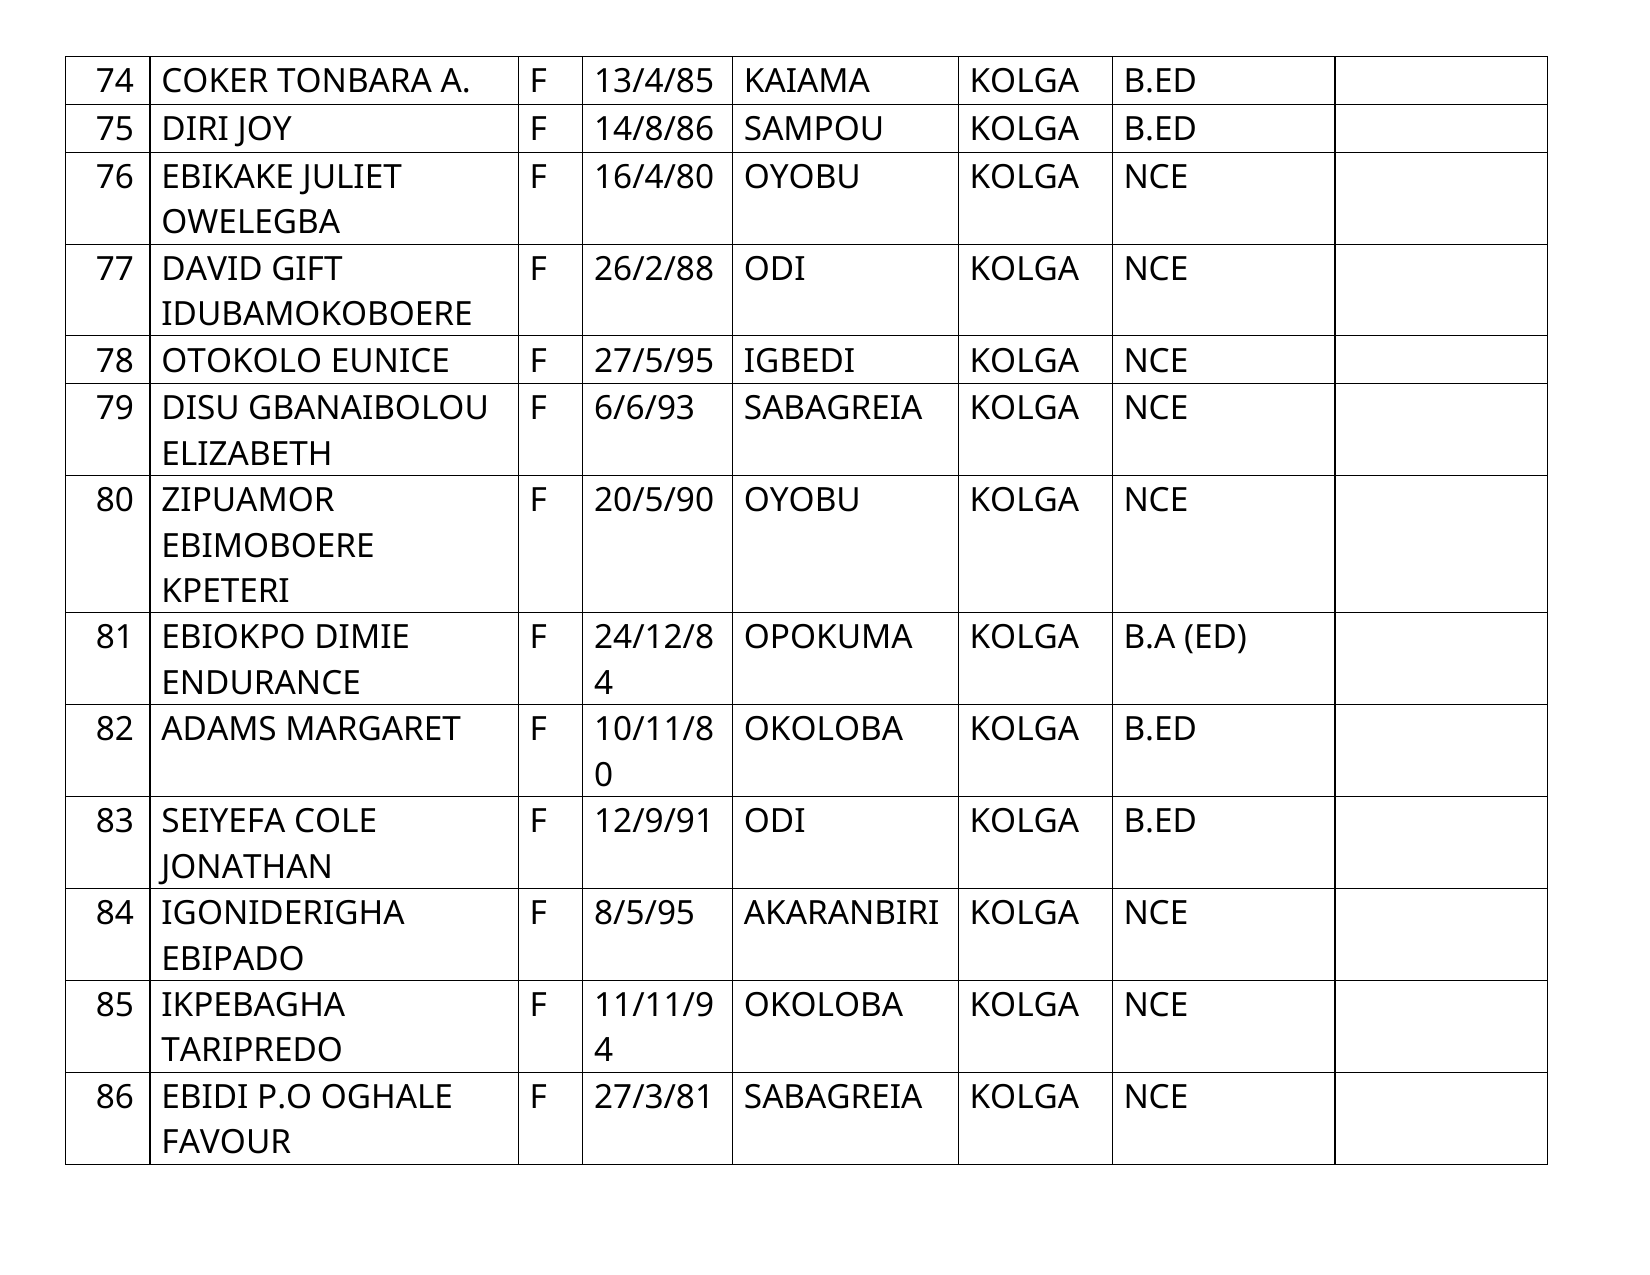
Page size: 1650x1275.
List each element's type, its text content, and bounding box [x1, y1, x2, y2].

table_cell KAIAMA [733, 57, 958, 104]
table_cell [1336, 384, 1547, 475]
table_cell [1336, 981, 1547, 1072]
table_cell ZIPUAMOR EBIMOBOERE KPETERI [151, 476, 518, 612]
table_cell F [519, 105, 582, 152]
table_cell [1336, 1073, 1547, 1163]
table_cell F [519, 245, 582, 335]
table_cell KOLGA [959, 57, 1112, 104]
table_cell [66, 797, 149, 888]
table_cell OTOKOLO EUNICE [151, 336, 518, 383]
table_cell ODI [733, 245, 958, 335]
table_cell 6/6/93 [583, 384, 732, 475]
table_cell SAMPOU [733, 105, 958, 152]
table_cell [66, 384, 149, 475]
table_cell F [519, 797, 582, 888]
table_cell 16/4/80 [583, 153, 732, 243]
table_cell DIRI JOY [151, 105, 518, 152]
table_cell OKOLOBA [733, 981, 958, 1072]
table_cell 26/2/88 [583, 245, 732, 335]
table_cell OYOBU [733, 153, 958, 243]
table_cell SABAGREIA [733, 1073, 958, 1163]
table_cell EBIOKPO DIMIE ENDURANCE [151, 613, 518, 704]
table_cell KOLGA [959, 153, 1112, 243]
table_cell F [519, 1073, 582, 1163]
table_cell [66, 1073, 149, 1163]
table_cell DISU GBANAIBOLOU ELIZABETH [151, 384, 518, 475]
table_cell EBIDI P.O OGHALE FAVOUR [151, 1073, 518, 1163]
table_cell EBIKAKE JULIET OWELEGBA [151, 153, 518, 243]
table_cell ODI [733, 797, 958, 888]
table_cell [66, 105, 149, 152]
table_cell [1336, 245, 1547, 335]
table_cell 20/5/90 [583, 476, 732, 612]
table_cell NCE [1113, 889, 1334, 980]
table_cell NCE [1113, 245, 1334, 335]
table_cell KOLGA [959, 797, 1112, 888]
table_cell KOLGA [959, 336, 1112, 383]
table_cell [1336, 889, 1547, 980]
table_cell F [519, 476, 582, 612]
table_cell [1336, 153, 1547, 243]
table_cell 13/4/85 [583, 57, 732, 104]
table_cell KOLGA [959, 384, 1112, 475]
table_cell B.ED [1113, 57, 1334, 104]
table_cell [1336, 705, 1547, 796]
table_cell 27/5/95 [583, 336, 732, 383]
table_cell [66, 981, 149, 1072]
table_cell KOLGA [959, 889, 1112, 980]
table_cell AKARANBIRI [733, 889, 958, 980]
table_cell DAVID GIFT IDUBAMOKOBOERE [151, 245, 518, 335]
table_cell F [519, 336, 582, 383]
table_cell [66, 336, 149, 383]
table_cell 8/5/95 [583, 889, 732, 980]
table_cell OYOBU [733, 476, 958, 612]
table_cell 14/8/86 [583, 105, 732, 152]
table_cell F [519, 981, 582, 1072]
table_cell F [519, 153, 582, 243]
table_cell 11/11/94 [583, 981, 732, 1072]
table_cell IGONIDERIGHA EBIPADO [151, 889, 518, 980]
table_cell B.ED [1113, 705, 1334, 796]
table_cell IKPEBAGHA TARIPREDO [151, 981, 518, 1072]
table_cell 24/12/84 [583, 613, 732, 704]
table_cell SEIYEFA COLE JONATHAN [151, 797, 518, 888]
table_cell [1336, 57, 1547, 104]
table_cell OPOKUMA [733, 613, 958, 704]
table_cell F [519, 705, 582, 796]
table_cell [1336, 797, 1547, 888]
table_cell KOLGA [959, 705, 1112, 796]
table_cell KOLGA [959, 105, 1112, 152]
table_cell IGBEDI [733, 336, 958, 383]
table_cell F [519, 613, 582, 704]
table_cell KOLGA [959, 1073, 1112, 1163]
table_cell [1336, 613, 1547, 704]
table_cell KOLGA [959, 613, 1112, 704]
table_cell ADAMS MARGARET [151, 705, 518, 796]
table_cell B.ED [1113, 797, 1334, 888]
table_cell KOLGA [959, 476, 1112, 612]
table_cell OKOLOBA [733, 705, 958, 796]
table_cell NCE [1113, 336, 1334, 383]
table_cell KOLGA [959, 981, 1112, 1072]
table_cell 12/9/91 [583, 797, 732, 888]
table_cell B.ED [1113, 105, 1334, 152]
table_cell [66, 245, 149, 335]
table_cell [1336, 336, 1547, 383]
table_cell [1336, 476, 1547, 612]
table_cell [66, 705, 149, 796]
table_cell NCE [1113, 476, 1334, 612]
table_cell NCE [1113, 1073, 1334, 1163]
table_cell NCE [1113, 384, 1334, 475]
table_cell KOLGA [959, 245, 1112, 335]
table_cell 27/3/81 [583, 1073, 732, 1163]
table_cell F [519, 57, 582, 104]
table_cell [66, 476, 149, 612]
table_cell NCE [1113, 153, 1334, 243]
table_cell COKER TONBARA A. [151, 57, 518, 104]
table_cell SABAGREIA [733, 384, 958, 475]
table_cell [66, 889, 149, 980]
table_cell [1336, 105, 1547, 152]
table_cell [66, 613, 149, 704]
table_cell [66, 57, 149, 104]
table_cell [66, 153, 149, 243]
table_cell F [519, 889, 582, 980]
table_cell B.A (ED) [1113, 613, 1334, 704]
table_cell F [519, 384, 582, 475]
table_cell 10/11/80 [583, 705, 732, 796]
table_cell NCE [1113, 981, 1334, 1072]
